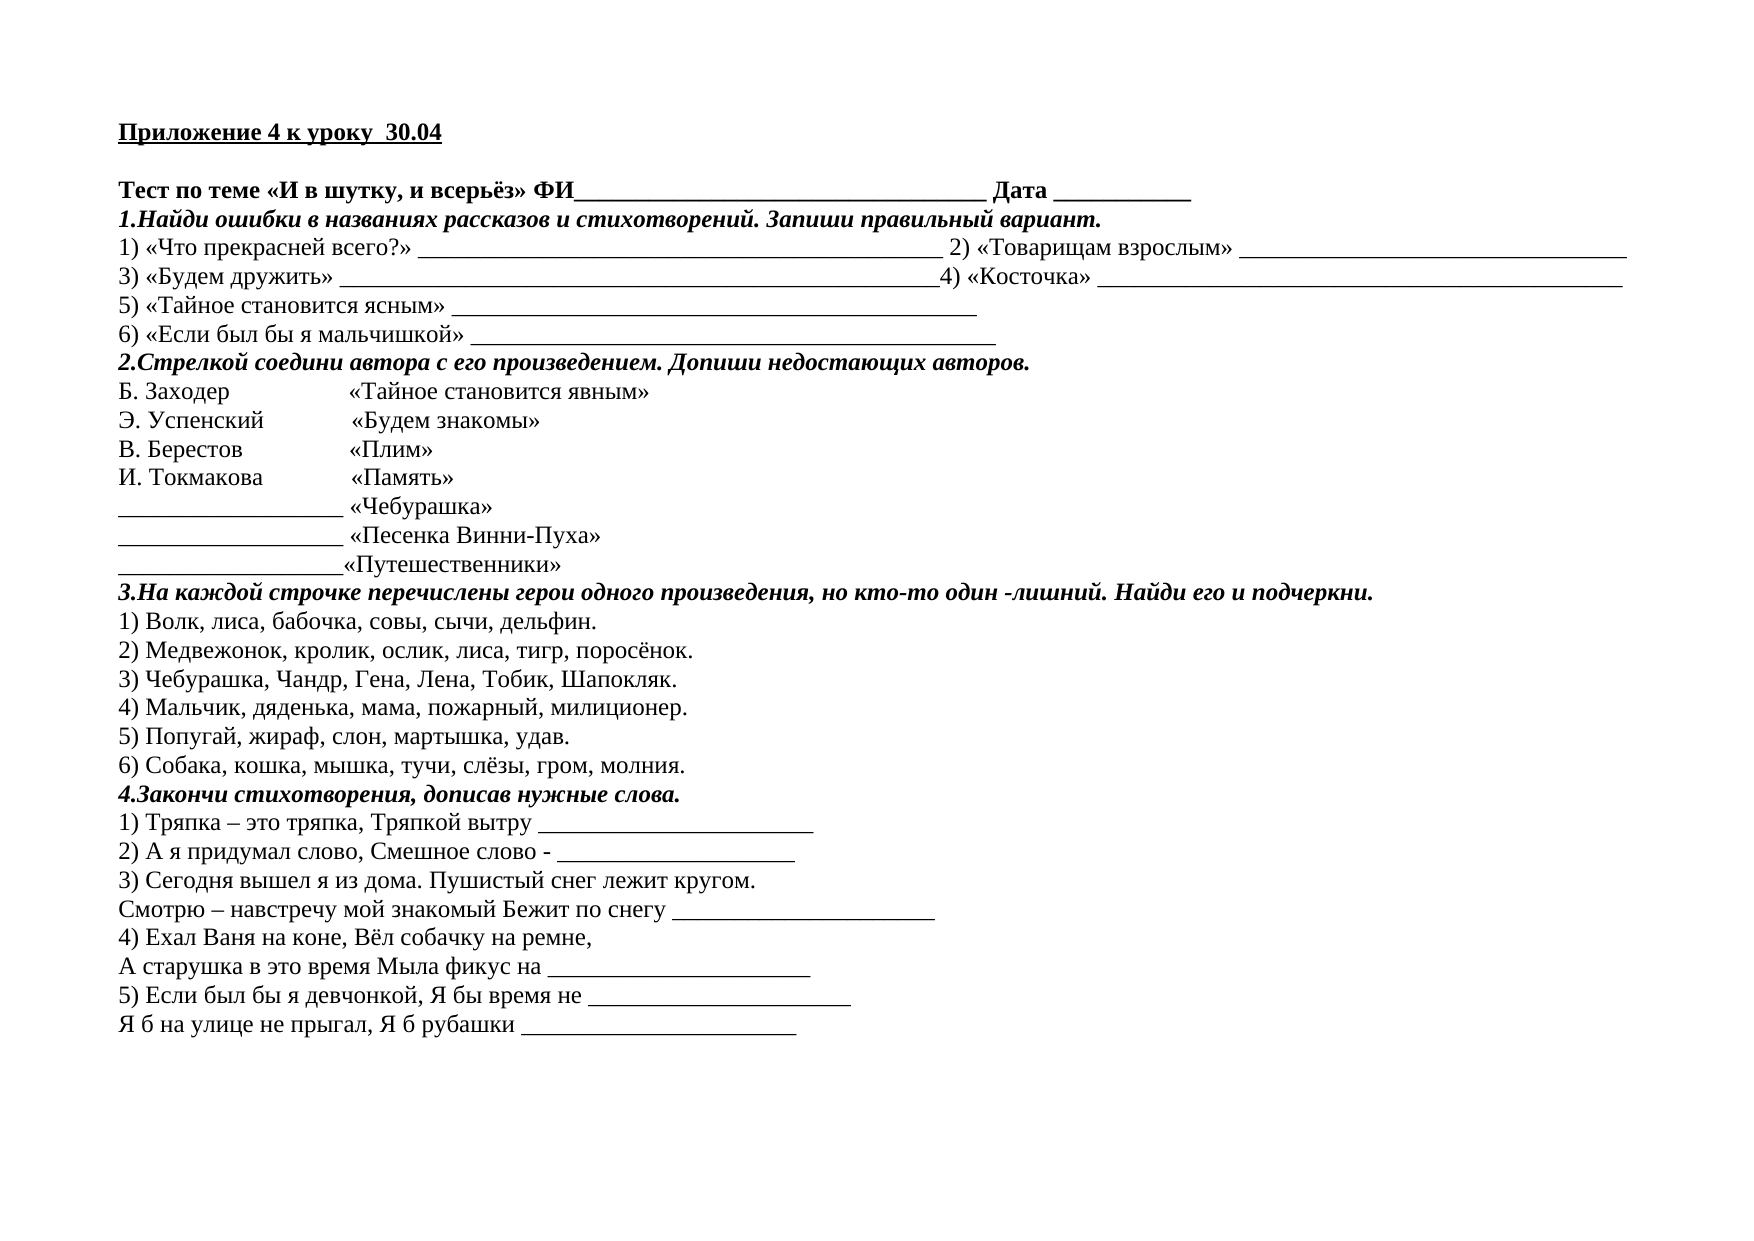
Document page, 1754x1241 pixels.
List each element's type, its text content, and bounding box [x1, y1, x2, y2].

text 4) Ехал Ваня на коне, Вёл собачку на ремне, [118, 922, 1636, 951]
text 3.На каждой строчке перечислены герои одного произведения, но кто-то один -лишний. Найди его и подчеркни. [118, 577, 1636, 606]
text 5) Попугай, жираф, слон, мартышка, удав. [118, 721, 1636, 750]
text 3) Сегодня вышел я из дома. Пушистый снег лежит кругом. [118, 865, 1636, 894]
text Э. Успенский «Будем знакомы» [118, 405, 1636, 434]
text __________________ «Песенка Винни-Пуха» [118, 520, 1636, 549]
text 3) «Будем дружить» ________________________________________________4) «Косточка» __________________________________________ [118, 261, 1636, 290]
text __________________«Путешественники» [118, 549, 1636, 577]
text 4.Закончи стихотворения, дописав нужные слова. [118, 779, 1636, 807]
text 1) «Что прекрасней всего?» __________________________________________ 2) «Товарищам взрослым» _______________________________ [118, 232, 1636, 261]
text 1.Найди ошибки в названиях рассказов и стихотворений. Запиши правильный вариант. [118, 204, 1636, 232]
text Смотрю – навстречу мой знакомый Бежит по снегу _____________________ [118, 894, 1636, 922]
text 1) Тряпка – это тряпка, Тряпкой вытру ______________________ [118, 807, 1636, 836]
text Тест по теме «И в шутку, и всерьёз» ФИ_________________________________ Дата ___________ [118, 175, 1636, 204]
text 4) Мальчик, дяденька, мама, пожарный, милиционер. [118, 692, 1636, 721]
text 2) Медвежонок, кролик, ослик, лиса, тигр, поросёнок. [118, 635, 1636, 664]
text 3) Чебурашка, Чандр, Гена, Лена, Тобик, Шапокляк. [118, 664, 1636, 692]
text И. Токмакова «Память» [118, 462, 1636, 491]
text 2.Стрелкой соедини автора с его произведением. Допиши недостающих авторов. [118, 347, 1636, 376]
text 5) «Тайное становится ясным» __________________________________________ [118, 290, 1636, 319]
text 5) Если был бы я девчонкой, Я бы время не _____________________ [118, 980, 1636, 1009]
text Приложение 4 к уроку 30.04 [118, 117, 1636, 146]
text 2) А я придумал слово, Смешное слово - ___________________ [118, 836, 1636, 865]
text __________________ «Чебурашка» [118, 491, 1636, 520]
text 1) Волк, лиса, бабочка, совы, сычи, дельфин. [118, 606, 1636, 635]
text Я б на улице не прыгал, Я б рубашки ______________________ [118, 1009, 1636, 1037]
text Б. Заходер «Тайное становится явным» [118, 376, 1636, 405]
text 6) Собака, кошка, мышка, тучи, слёзы, гром, молния. [118, 750, 1636, 779]
text В. Берестов «Плим» [118, 434, 1636, 462]
text А старушка в это время Мыла фикус на _____________________ [118, 951, 1636, 980]
text 6) «Если был бы я мальчишкой» __________________________________________ [118, 319, 1636, 347]
